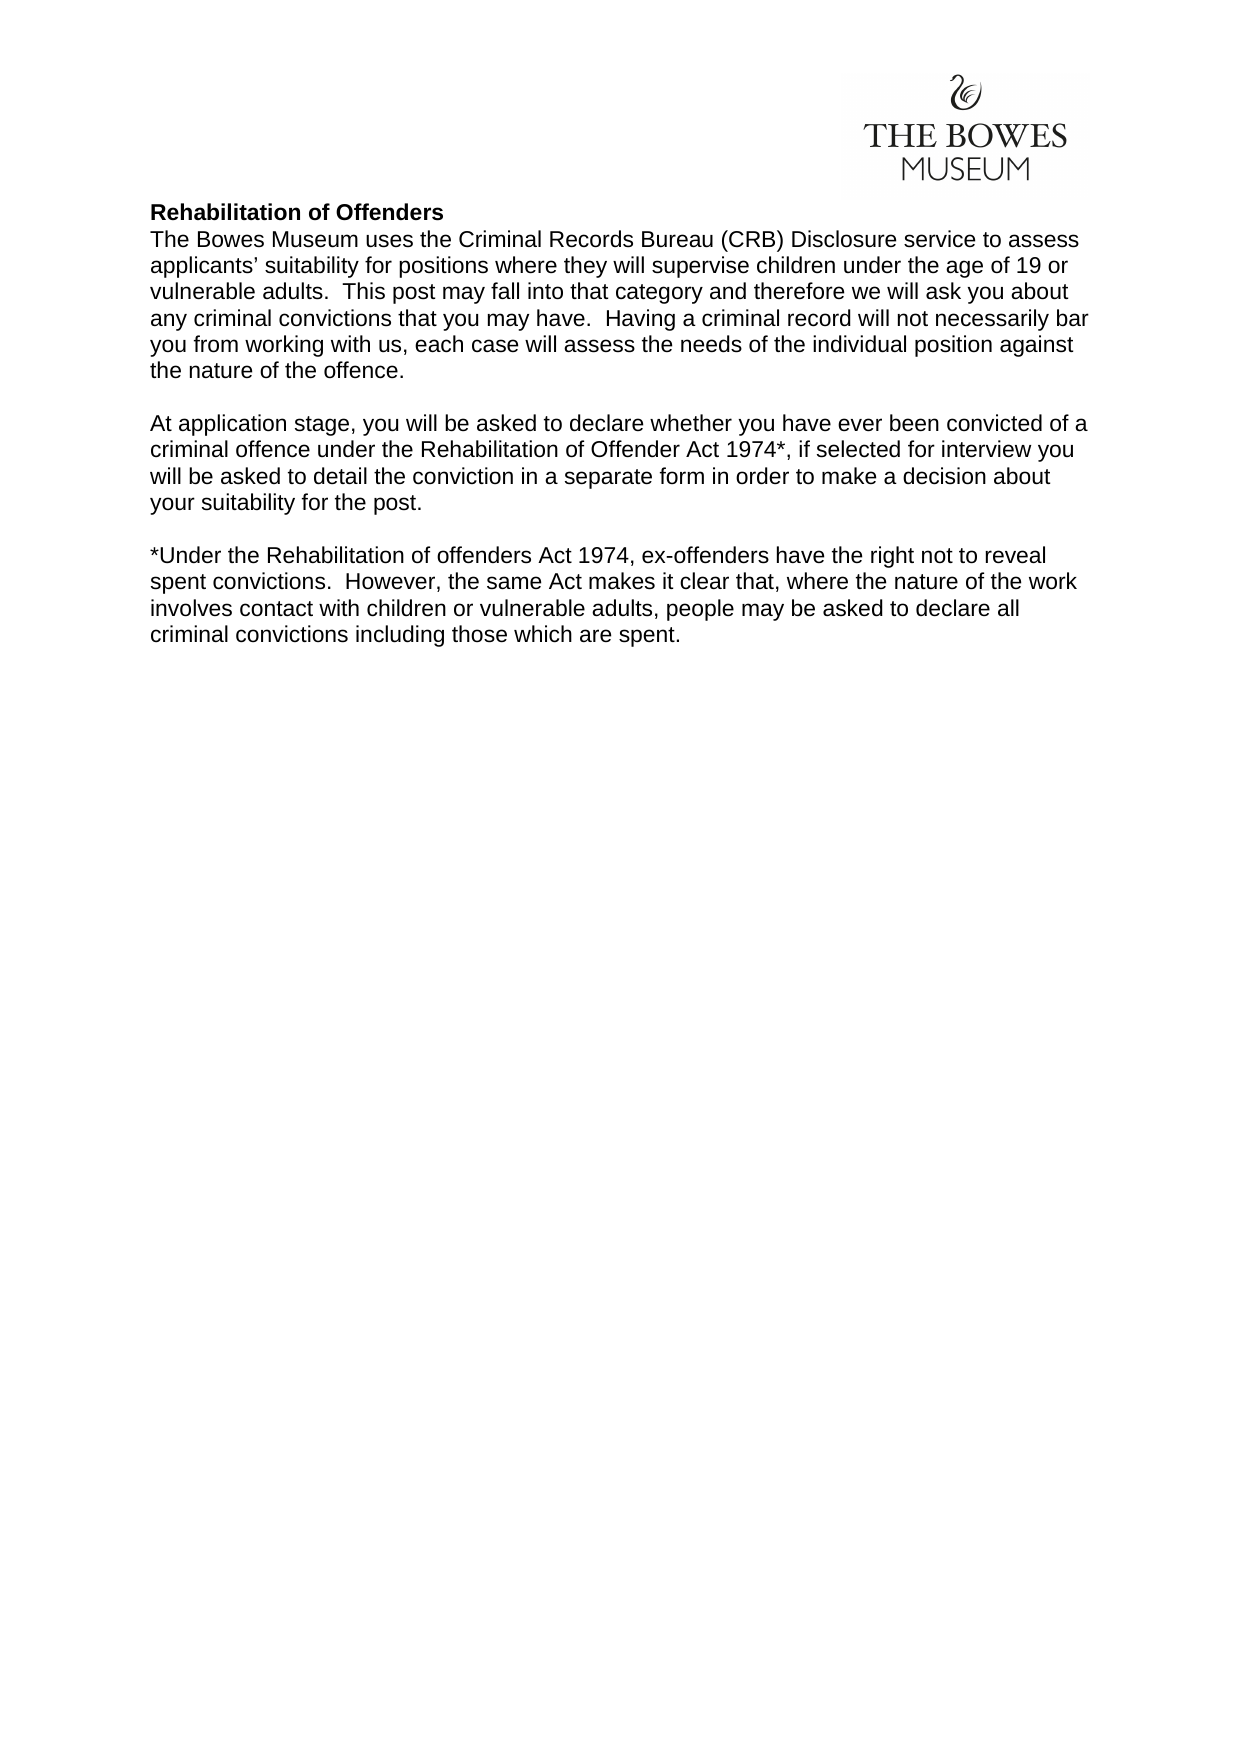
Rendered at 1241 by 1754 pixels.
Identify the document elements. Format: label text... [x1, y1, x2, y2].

text At application stage, you will be asked to declare whether you have ever been convicted of a criminal offence under the Rehabilitation of Offender Act 1974*, if selected for interview you will be asked to detail the conviction in a separate form in order to make a decision about your suitability for the post. [150, 410, 1090, 515]
text *Under the Rehabilitation of offenders Act 1974, ex-offenders have the right not to reveal spent convictions. However, the same Act makes it clear that, where the nature of the work involves contact with children or vulnerable adults, people may be asked to declare all criminal convictions including those which are spent. [150, 542, 1090, 647]
text The Bowes Museum uses the Criminal Records Bureau (CRB) Disclosure service to assess applicants’ suitability for positions where they will supervise children under the age of 19 or vulnerable adults. This post may fall into that category and therefore we will ask you about any criminal convictions that you may have. Having a criminal record will not necessarily bar you from working with us, each case will assess the needs of the individual position against the nature of the offence. [150, 226, 1090, 384]
text Rehabilitation of Offenders [150, 199, 1090, 226]
